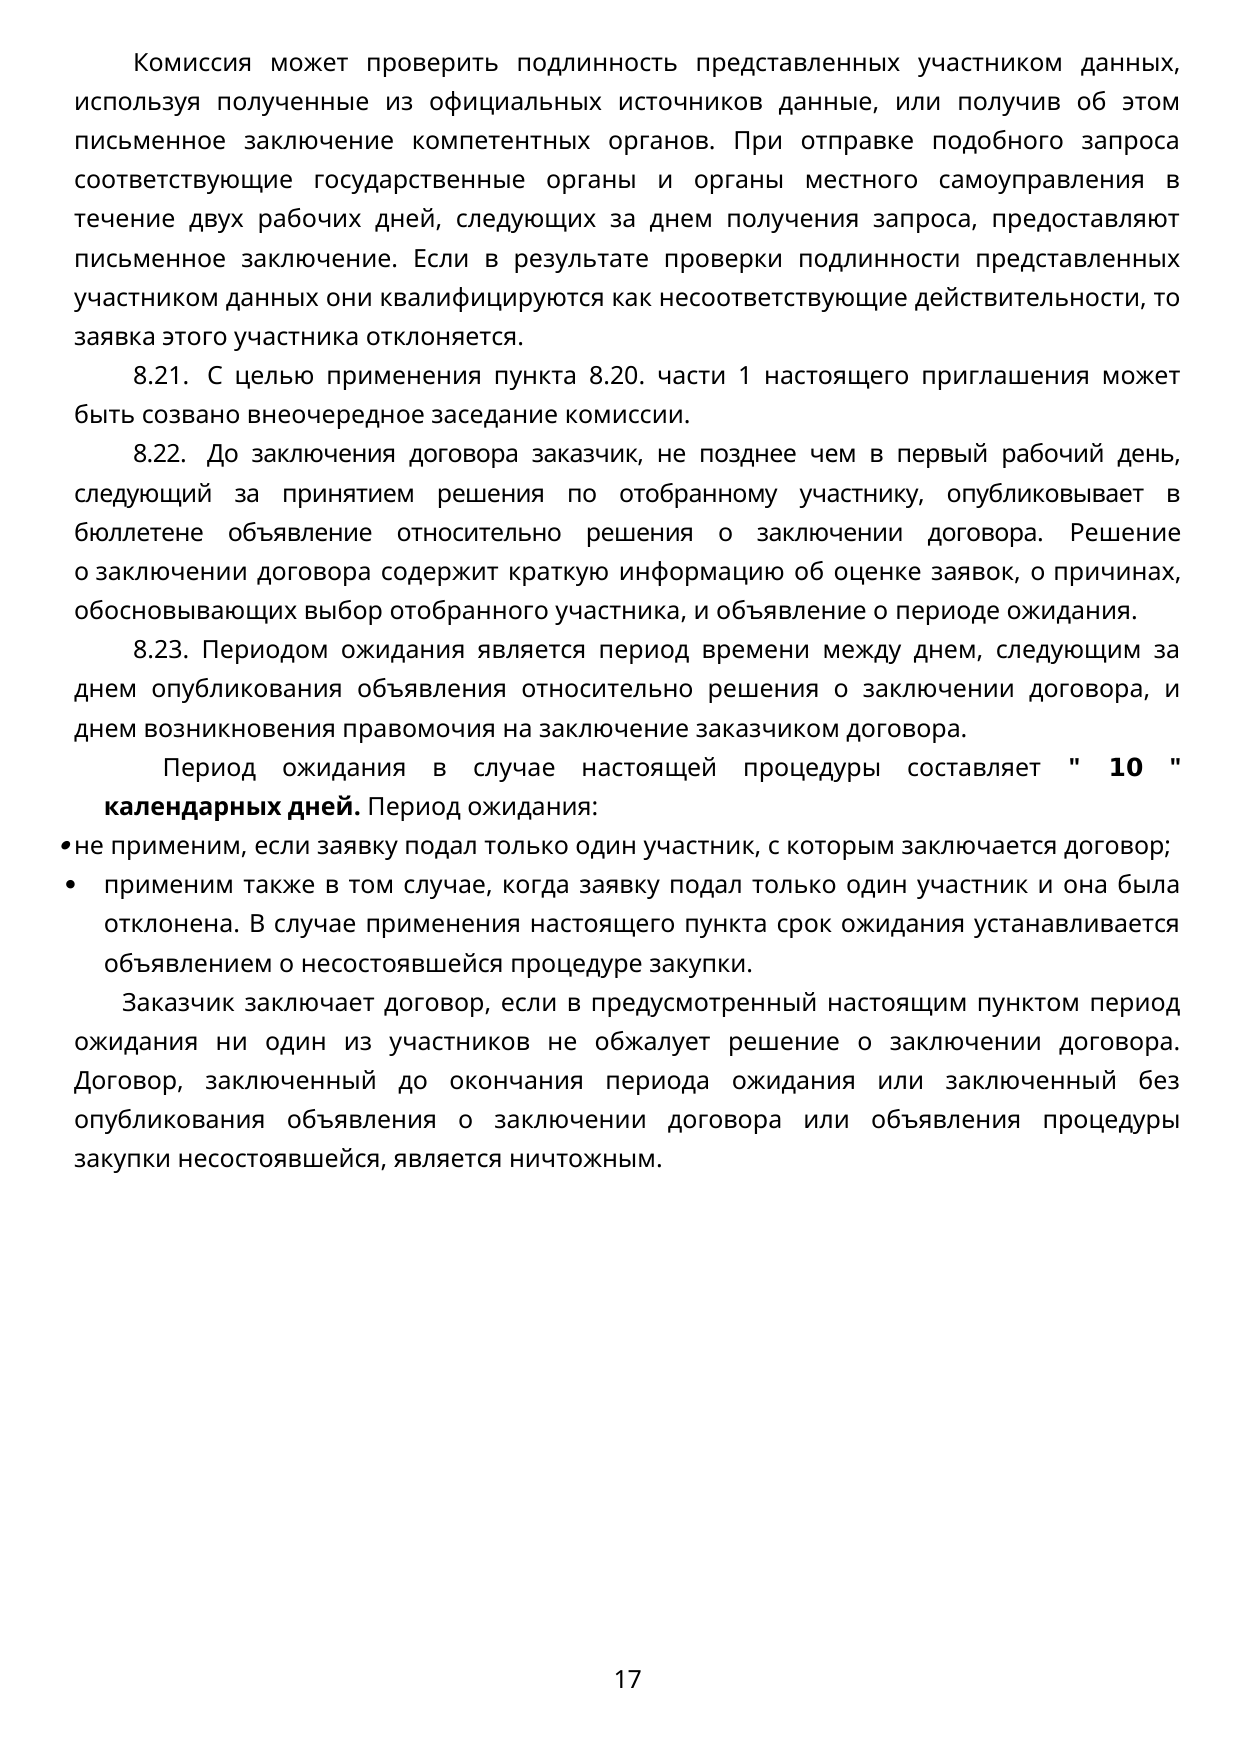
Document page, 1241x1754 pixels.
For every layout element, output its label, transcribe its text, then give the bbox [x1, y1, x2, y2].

text Период ожидания в случае настоящей процедуры составляет " 10 " календарных дней. Период ожидания: [103, 749, 1181, 823]
list применим также в том случае, когда заявку подал только один участник и она была отклонена. В случае применения настоящего пункта срок ожидания устанавливается объявлением о несостоявшейся процедуре закупки. [66, 867, 1181, 979]
list не применим, если заявку подал только один участник, с которым заключается договор; [59, 828, 1181, 862]
text 8.23. Периодом ожидания является период времени между днем, следующим за днем опубликования объявления относительно решения о заключении договора, и днем возникновения правомочия на заключение заказчиком договора. [74, 632, 1181, 744]
text Заказчик заключает договор, если в предусмотренный настоящим пунктом период ожидания ни один из участников не обжалует решение о заключении договора. Договор, заключенный до окончания периода ожидания или заключенный без опубликования объявления о заключении договора или объявления процедуры закупки несостоявшейся, является ничтожным. [74, 984, 1181, 1175]
text Комиссия может проверить подлинность представленных участником данных, используя полученные из официальных источников данные, или получив об этом письменное заключение компетентных органов. При отправке подобного запроса соответствующие государственные органы и органы местного самоуправления в течение двух рабочих дней, следующих за днем получения запроса, предоставляют письменное заключение. Если в результате проверки подлинности представленных участником данных они квалифицируются как несоответствующие действительности, то заявка этого участника отклоняется. [74, 44, 1181, 353]
text 8.22. До заключения договора заказчик, не позднее чем в первый рабочий день, следующий за принятием решения по отобранному участнику, опубликовывает в бюллетене объявление относительно решения о заключении договора. Решение о заключении договора содержит краткую информацию об оценке заявок, о причинах, обосновывающих выбор отобранного участника, и объявление о периоде ожидания. [74, 436, 1181, 627]
text 8.21. С целью применения пункта 8.20. части 1 настоящего приглашения может быть созвано внеочередное заседание комиссии. [74, 358, 1181, 431]
